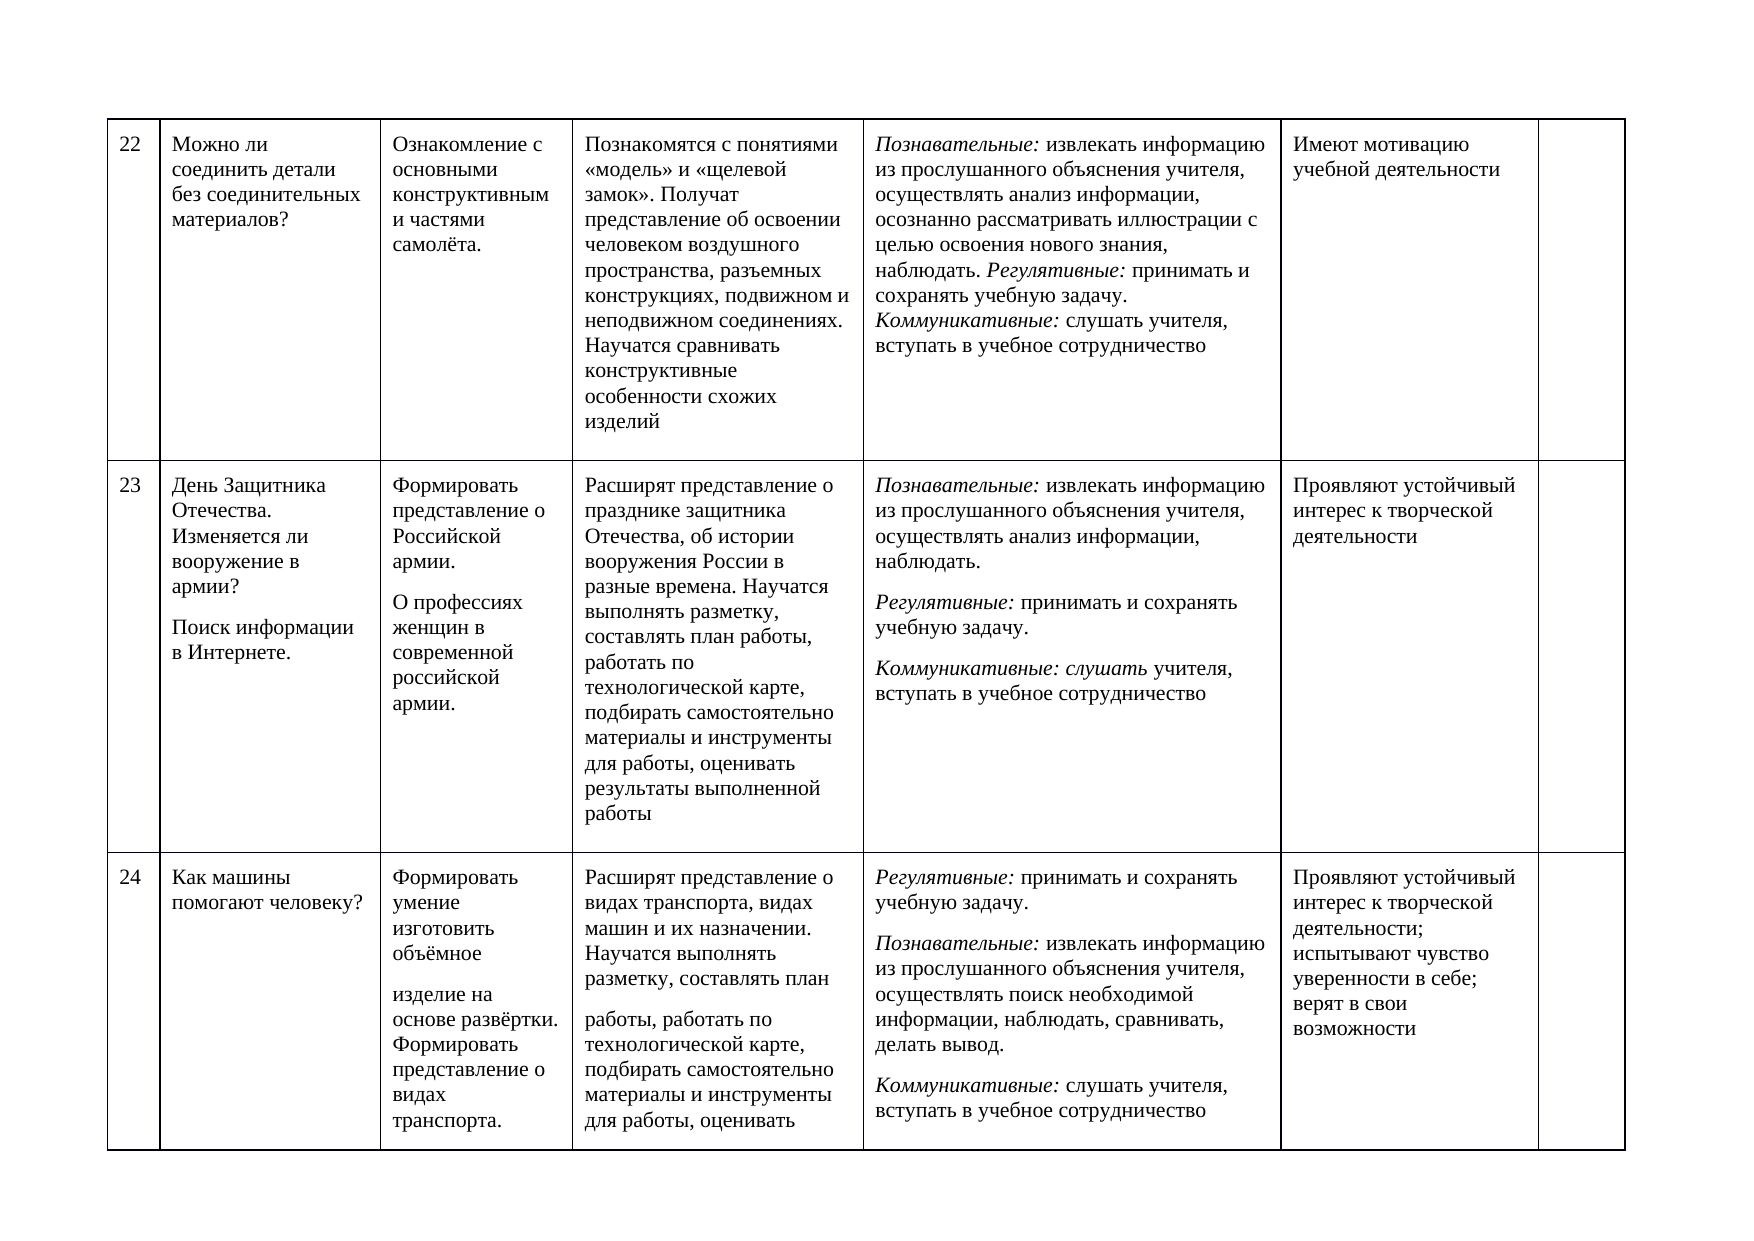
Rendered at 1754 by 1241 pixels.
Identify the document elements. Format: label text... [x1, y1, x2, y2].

table_cell [1539, 120, 1624, 460]
table_cell 24 [108, 853, 159, 1149]
table_cell День Защитника Отечества. Изменяется ли вооружение в армии? Поиск информации в Интернете. [161, 461, 380, 852]
table_cell Проявляют устойчивый интерес к творческой деятельности [1282, 461, 1538, 852]
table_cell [381, 853, 572, 1149]
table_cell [573, 853, 863, 1149]
table_cell Познавательные: извлекать информацию из прослушанного объяснения учителя, осуществлять анализ информации, наблюдать. Регулятивные: принимать и сохранять учебную задачу. Коммуникативные: слушать учителя, вступать в учебное сотрудничество [864, 461, 1280, 852]
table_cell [161, 853, 380, 1149]
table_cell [1282, 853, 1538, 1149]
table_cell Ознакомление с основными конструктивными частями самолёта. [381, 120, 572, 460]
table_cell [1282, 120, 1538, 460]
table_cell Расширят представление о празднике защитника Отечества, об истории вооружения России в разные времена. Научатся выполнять разметку, составлять план работы, работать по технологической карте, подбирать самостоятельно материалы и инструменты для работы, оценивать результаты выполненной работы [573, 461, 863, 852]
table_cell Познавательные: извлекать информацию из прослушанного объяснения учителя, осуществлять анализ информации, осознанно рассматривать иллюстрации с целью освоения нового знания, наблюдать. Регулятивные: принимать и сохранять учебную задачу. Коммуникативные: слушать учителя, вступать в учебное сотрудничество [864, 120, 1280, 460]
table_cell Формировать представление о Российской армии. О профессиях женщин в современной российской армии. [381, 461, 572, 852]
table_cell Можно ли соединить детали без соединительных материалов? [161, 120, 380, 460]
table_cell [1539, 461, 1624, 852]
table_cell [1539, 853, 1624, 1149]
table_cell 23 [108, 461, 159, 852]
table_cell 22 [108, 120, 159, 460]
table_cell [864, 853, 1280, 1149]
table_cell Познакомятся с понятиями «модель» и «щелевой замок». Получат представление об освоении человеком воздушного пространства, разъемных конструкциях, подвижном и неподвижном соединениях. Научатся сравнивать конструктивные особенности схожих изделий [573, 120, 863, 460]
